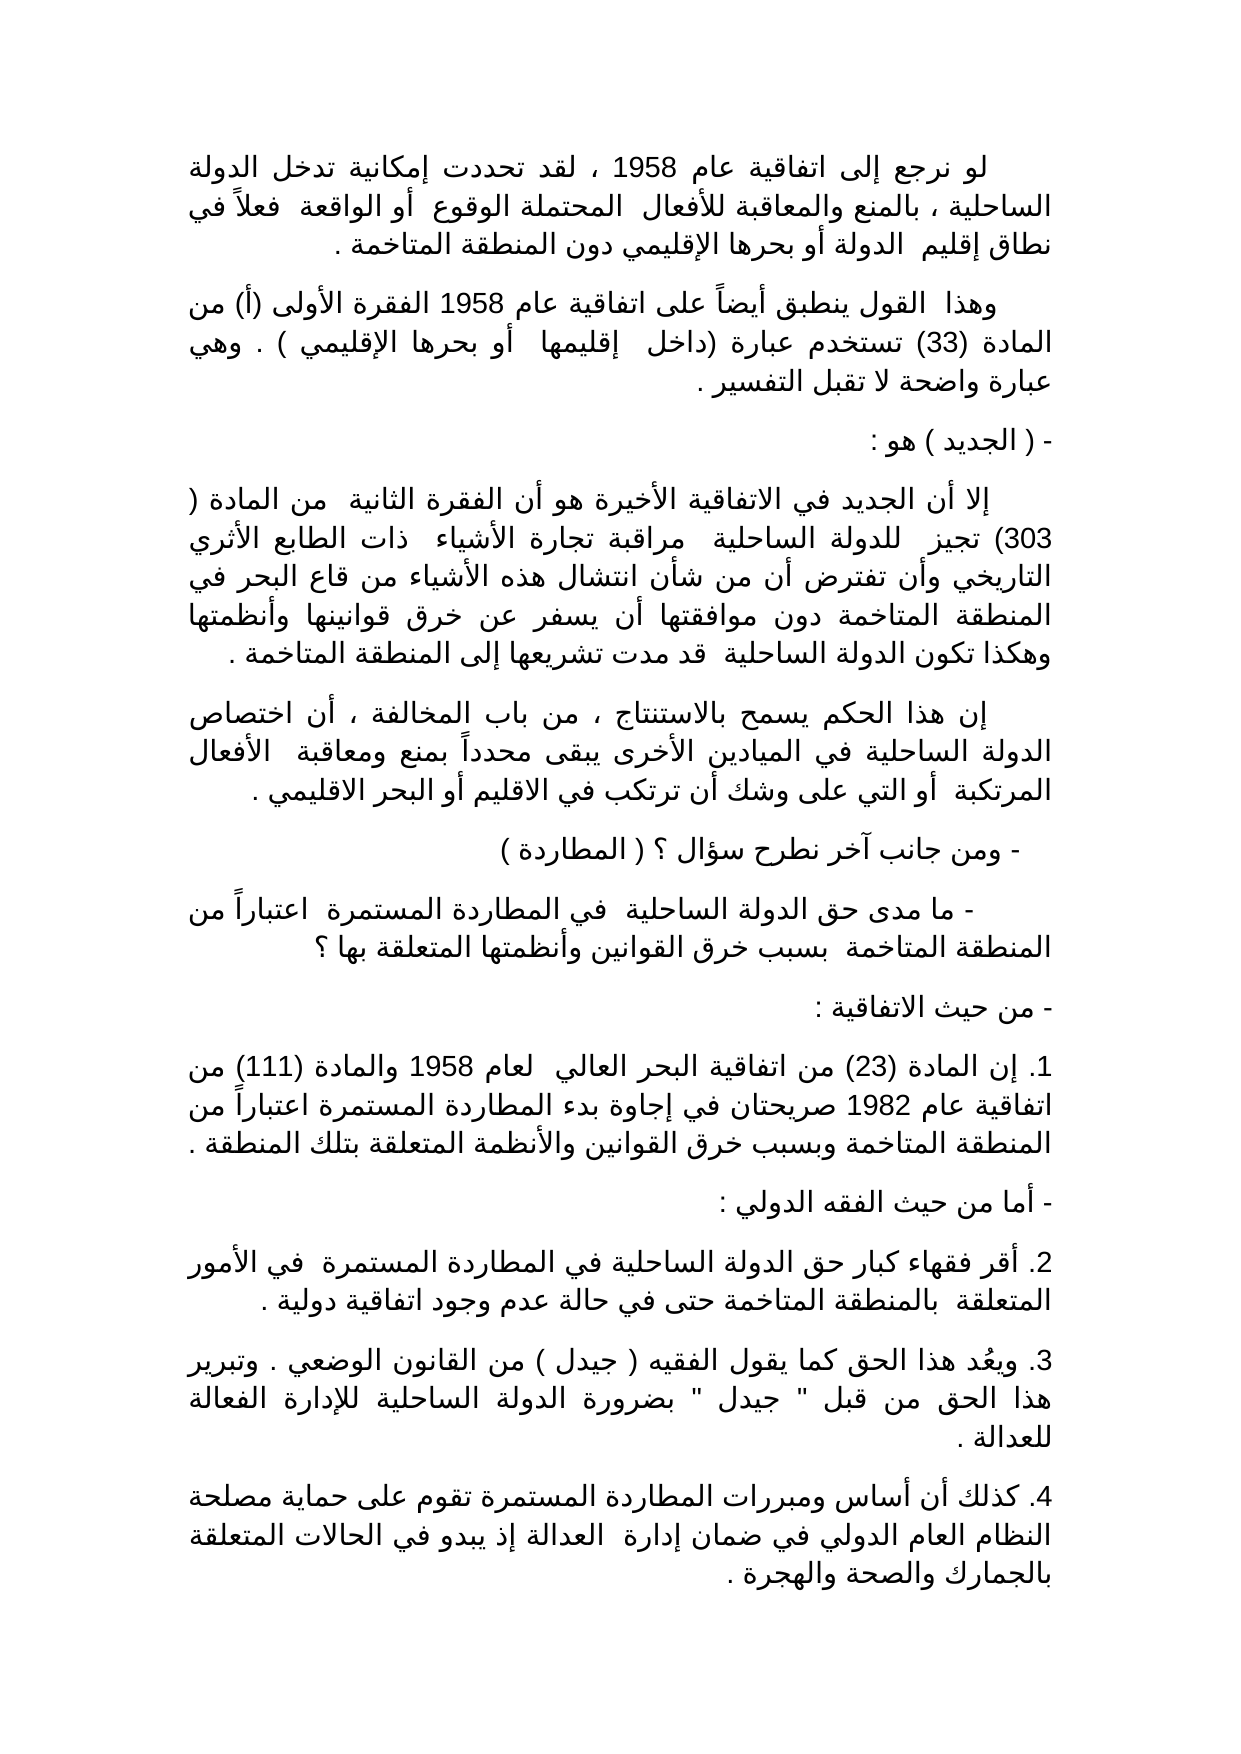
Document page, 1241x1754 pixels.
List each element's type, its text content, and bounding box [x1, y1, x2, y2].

text - ومن جانب آخر نطرح سؤال ؟ ( المطاردة ) [187, 832, 1053, 866]
text - ( الجديد ) هو : [187, 423, 1053, 456]
text إن هذا الحكم يسمح بالاستنتاج ، من باب المخالفة ، أن اختصاص الدولة الساحلية في الميادين الأخرى يبقى محدداً بمنع ومعاقبة الأفعال المرتكبة أو التي على وشك أن ترتكب في الاقليم أو البحر الاقليمي . [187, 696, 1053, 806]
text إلا أن الجديد في الاتفاقية الأخيرة هو أن الفقرة الثانية من المادة (303) تجيز للدولة الساحلية مراقبة تجارة الأشياء ذات الطابع الأثري التاريخي وأن تفترض أن من شأن انتشال هذه الأشياء من قاع البحر في المنطقة المتاخمة دون موافقتها أن يسفر عن خرق قوانينها وأنظمتها وهكذا تكون الدولة الساحلية قد مدت تشريعها إلى المنطقة المتاخمة . [187, 482, 1053, 670]
text 1. إن المادة (23) من اتفاقية البحر العالي لعام 1958 والمادة (111) من اتفاقية عام 1982 صريحتان في إجاوة بدء المطاردة المستمرة اعتباراً من المنطقة المتاخمة وبسبب خرق القوانين والأنظمة المتعلقة بتلك المنطقة . [187, 1049, 1053, 1159]
text - ما مدى حق الدولة الساحلية في المطاردة المستمرة اعتباراً من المنطقة المتاخمة بسبب خرق القوانين وأنظمتها المتعلقة بها ؟ [187, 892, 1053, 964]
text لو نرجع إلى اتفاقية عام 1958 ، لقد تحددت إمكانية تدخل الدولة الساحلية ، بالمنع والمعاقبة للأفعال المحتملة الوقوع أو الواقعة فعلاً في نطاق إقليم الدولة أو بحرها الإقليمي دون المنطقة المتاخمة . [187, 150, 1053, 261]
text - أما من حيث الفقه الدولي : [187, 1185, 1053, 1219]
text وهذا القول ينطبق أيضاً على اتفاقية عام 1958 الفقرة الأولى (أ) من المادة (33) تستخدم عبارة (داخل إقليمها أو بحرها الإقليمي ) . وهي عبارة واضحة لا تقبل التفسير . [187, 286, 1053, 397]
text 2. أقر فقهاء كبار حق الدولة الساحلية في المطاردة المستمرة في الأمور المتعلقة بالمنطقة المتاخمة حتى في حالة عدم وجود اتفاقية دولية . [187, 1245, 1053, 1317]
text 3. ويعُد هذا الحق كما يقول الفقيه ( جيدل ) من القانون الوضعي . وتبرير هذا الحق من قبل " جيدل " بضرورة الدولة الساحلية للإدارة الفعالة للعدالة . [187, 1343, 1053, 1453]
text - من حيث الاتفاقية : [187, 989, 1053, 1023]
text 4. كذلك أن أساس ومبررات المطاردة المستمرة تقوم على حماية مصلحة النظام العام الدولي في ضمان إدارة العدالة إذ يبدو في الحالات المتعلقة بالجمارك والصحة والهجرة . [187, 1479, 1053, 1590]
